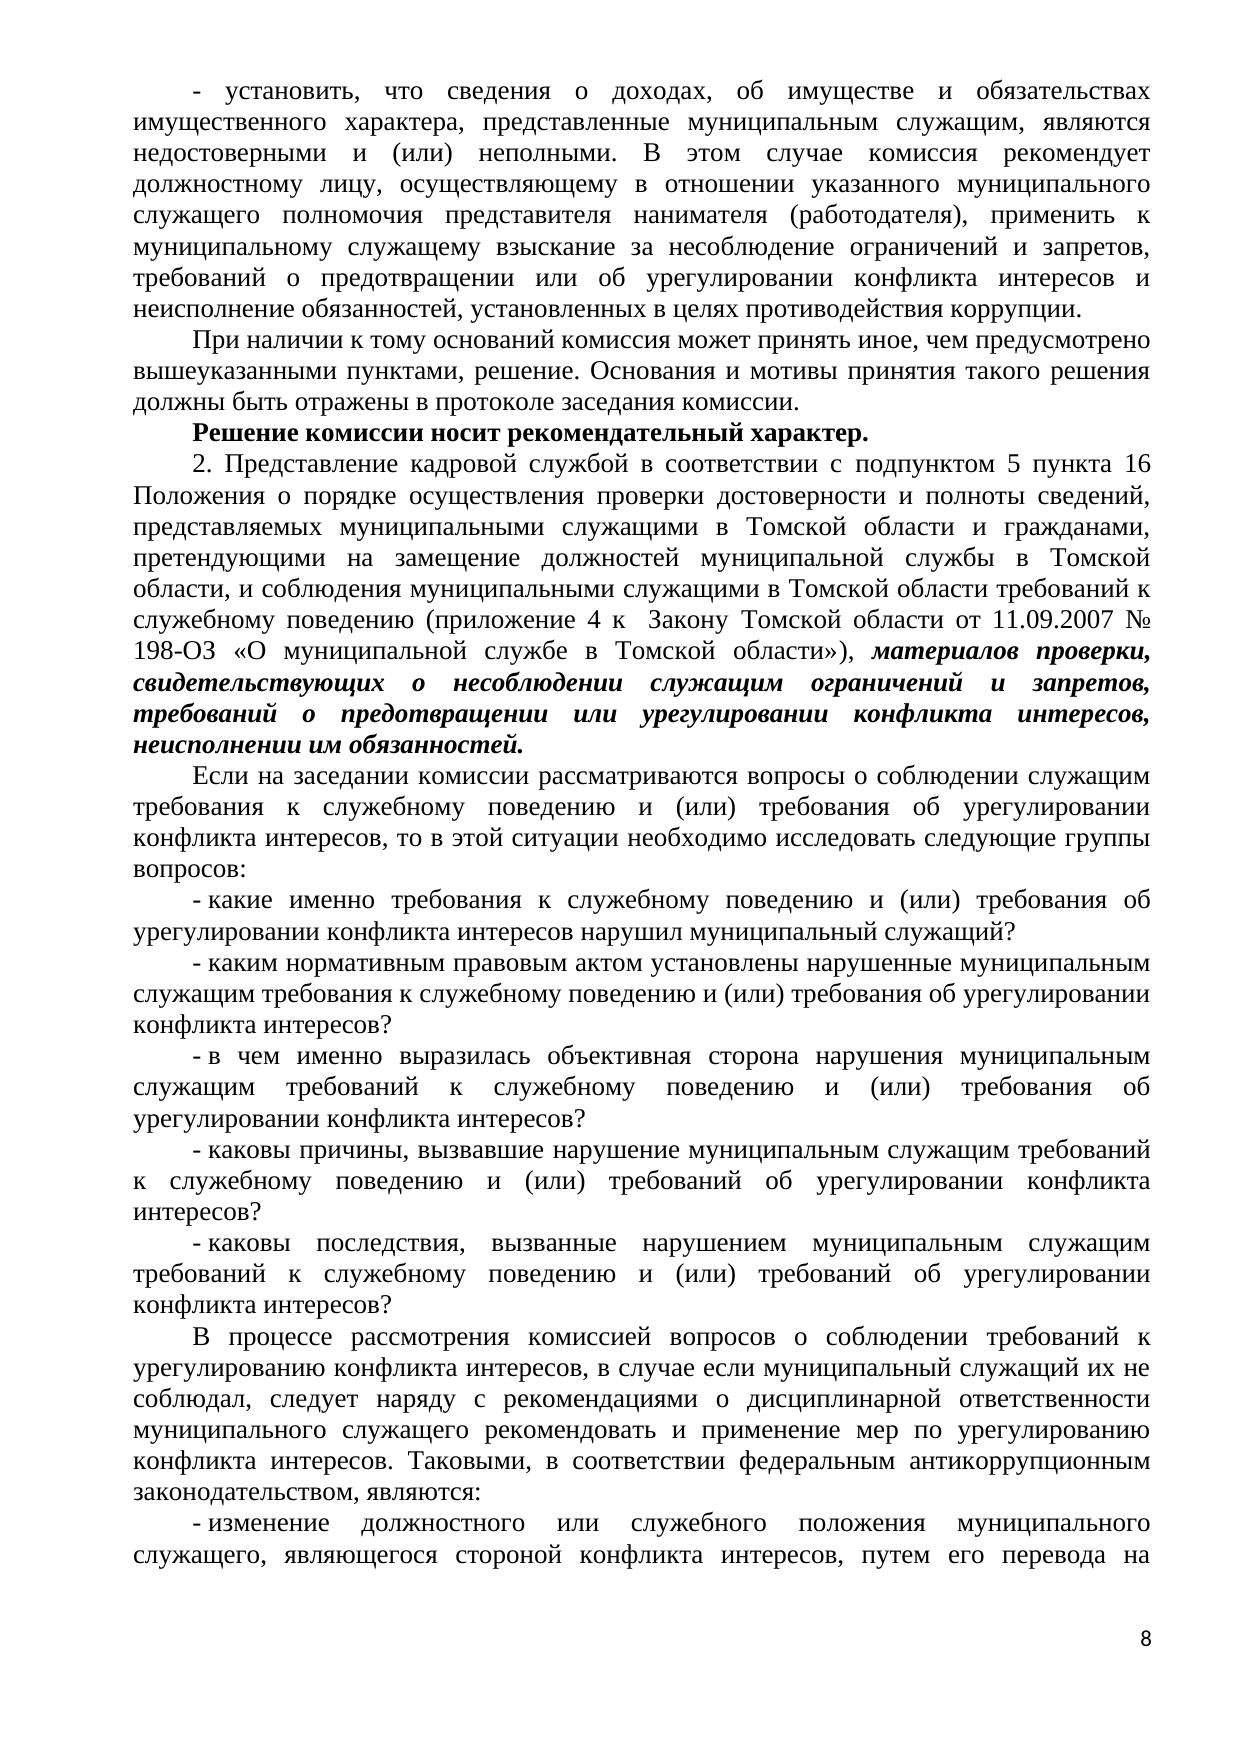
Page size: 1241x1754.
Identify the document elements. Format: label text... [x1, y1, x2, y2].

text - какие именно требования к служебному поведению и (или) требования об урегулировании конфликта интересов нарушил муниципальный служащий? [133, 884, 1152, 946]
text Если на заседании комиссии рассматриваются вопросы о соблюдении служащим требования к служебному поведению и (или) требования об урегулировании конфликта интересов, то в этой ситуации необходимо исследовать следующие группы вопросов: [133, 759, 1152, 884]
text - каким нормативным правовым актом установлены нарушенные муниципальным служащим требования к служебному поведению и (или) требования об урегулировании конфликта интересов? [133, 946, 1152, 1039]
text При наличии к тому оснований комиссия может принять иное, чем предусмотрено вышеуказанными пунктами, решение. Основания и мотивы принятия такого решения должны быть отражены в протоколе заседания комиссии. [133, 323, 1152, 416]
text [133, 1507, 1152, 1569]
text Решение комиссии носит рекомендательный характер. [133, 416, 1152, 448]
text - установить, что сведения о доходах, об имуществе и обязательствах имущественного характера, представленные муниципальным служащим, являются недостоверными и (или) неполными. В этом случае комиссия рекомендует должностному лицу, осуществляющему в отношении указанного муниципального служащего полномочия представителя нанимателя (работодателя), применить к муниципальному служащему взыскание за несоблюдение ограничений и запретов, требований о предотвращении или об урегулировании конфликта интересов и неисполнение обязанностей, установленных в целях противодействия коррупции. [133, 74, 1152, 323]
text - каковы причины, вызвавшие нарушение муниципальным служащим требований к служебному поведению и (или) требований об урегулировании конфликта интересов? [133, 1133, 1152, 1226]
text - в чем именно выразилась объективная сторона нарушения муниципальным служащим требований к служебному поведению и (или) требования об урегулировании конфликта интересов? [133, 1039, 1152, 1133]
text 2. Представление кадровой службой в соответствии с подпунктом 5 пункта 16 Положения о порядке осуществления проверки достоверности и полноты сведений, представляемых муниципальными служащими в Томской области и гражданами, претендующими на замещение должностей муниципальной службы в Томской области, и соблюдения муниципальными служащими в Томской области требований к служебному поведению (приложение 4 к Закону Томской области от 11.09.2007 № 198-ОЗ «О муниципальной службе в Томской области»), материалов проверки, свидетельствующих о несоблюдении служащим ограничений и запретов, требований о предотвращении или урегулировании конфликта интересов, неисполнении им обязанностей. [133, 448, 1152, 759]
text В процессе рассмотрения комиссией вопросов о соблюдении требований к урегулированию конфликта интересов, в случае если муниципальный служащий их не соблюдал, следует наряду с рекомендациями о дисциплинарной ответственности муниципального служащего рекомендовать и применение мер по урегулированию конфликта интересов. Таковыми, в соответствии федеральным антикоррупционным законодательством, являются: [133, 1320, 1152, 1507]
text - каковы последствия, вызванные нарушением муниципальным служащим требований к служебному поведению и (или) требований об урегулировании конфликта интересов? [133, 1226, 1152, 1320]
